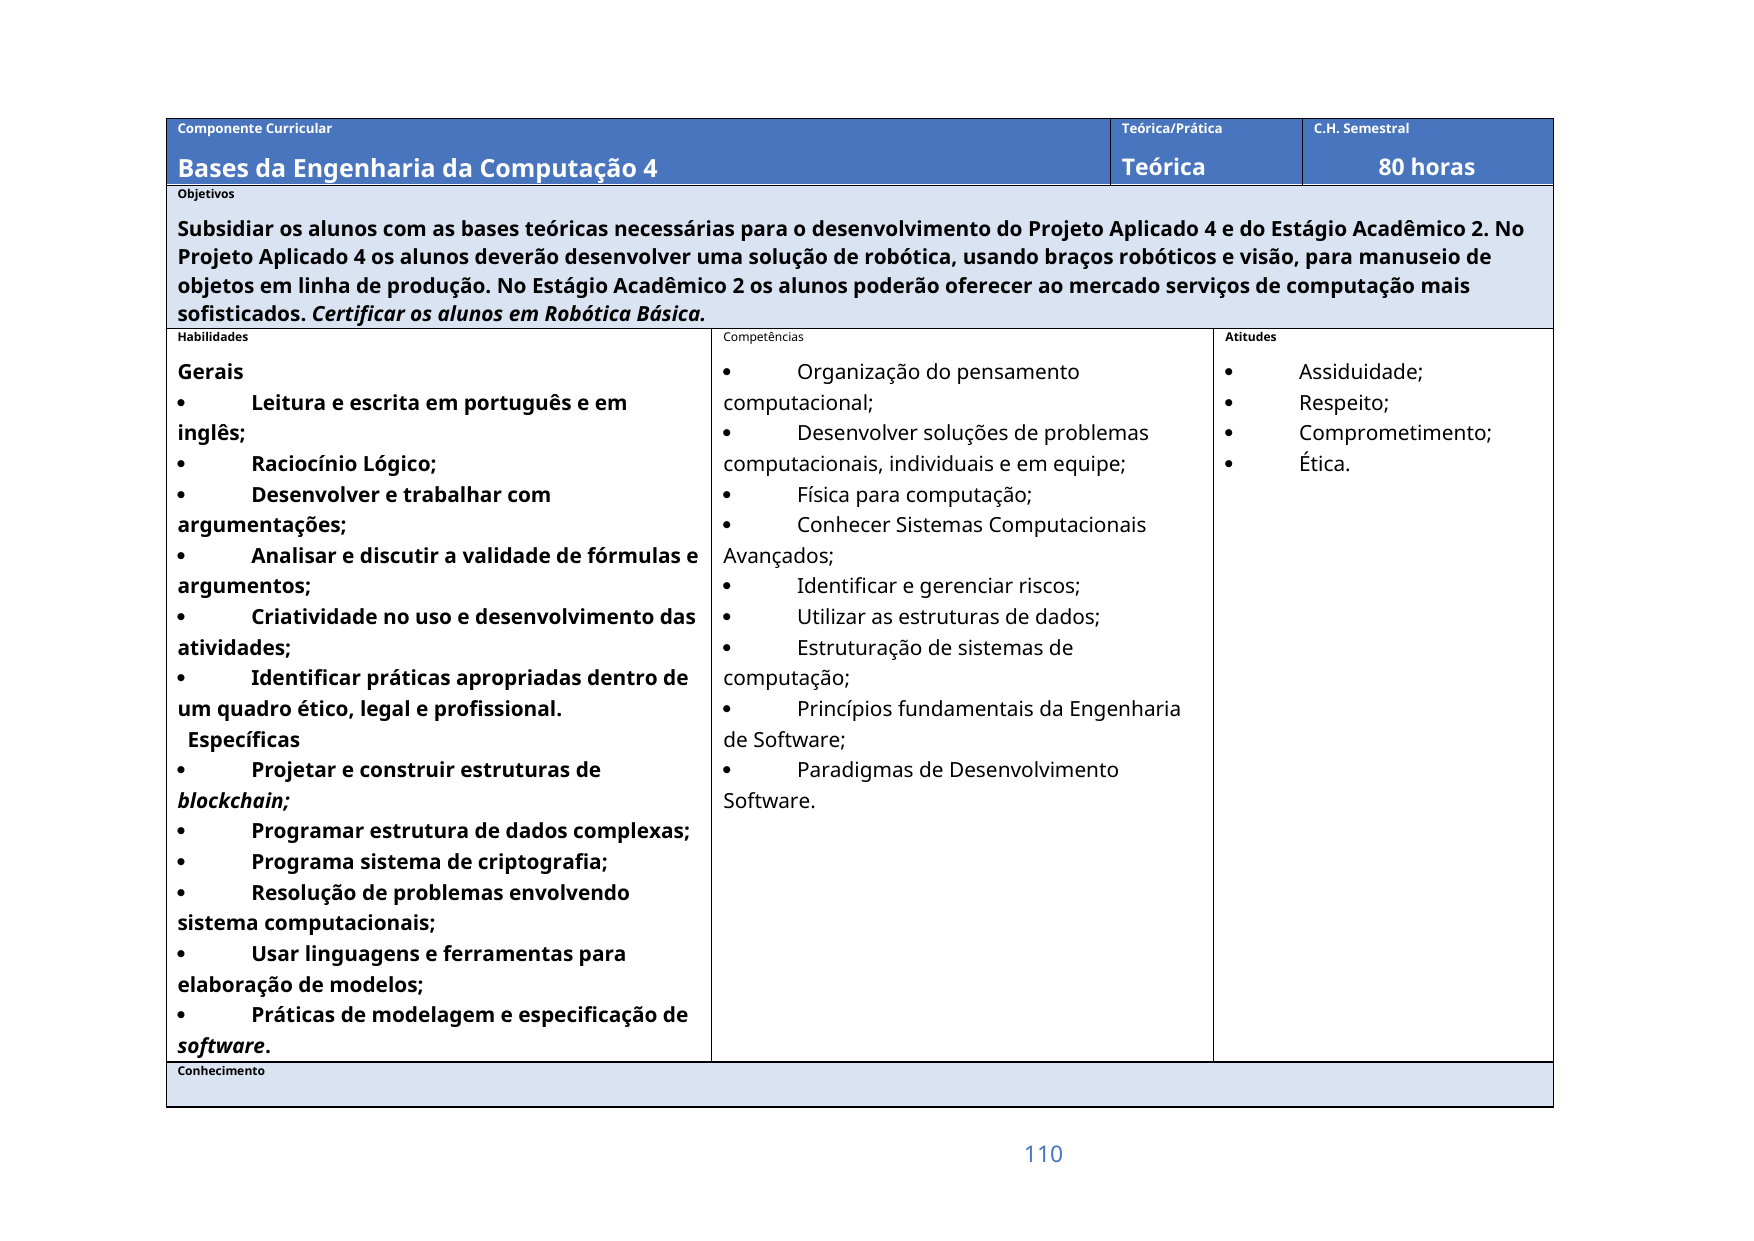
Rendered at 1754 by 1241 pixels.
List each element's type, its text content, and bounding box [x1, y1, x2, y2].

table_cell Objetivos Subsidiar os alunos com as bases teóricas necessárias para o desenvolvimento do Projeto Aplicado 4 e do Estágio Acadêmico 2. No Projeto Aplicado 4 os alunos deverão desenvolver uma solução de robótica, usando braços robóticos e visão, para manuseio de objetos em linha de produção. No Estágio Acadêmico 2 os alunos poderão oferecer ao mercado serviços de computação mais sofisticados. Certificar os alunos em Robótica Básica. [167, 186, 1553, 328]
table_header C.H. Semestral 80 horas [1303, 119, 1553, 184]
table_header Componente Curricular Bases da Engenharia da Computação 4 [167, 119, 1110, 184]
table_cell Competências Organização do pensamento computacional; Desenvolver soluções de problemas computacionais, individuais e em equipe; Física para computação; Conhecer Sistemas Computacionais Avançados; Identificar e gerenciar riscos; Utilizar as estruturas de dados; Estruturação de sistemas de computação; Princípios fundamentais da Engenharia de Software; Paradigmas de Desenvolvimento Software. [712, 329, 1213, 1061]
table_header Teórica/Prática Teórica [1111, 119, 1302, 184]
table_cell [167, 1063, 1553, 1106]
table_cell Habilidades Gerais Leitura e escrita em português e em inglês; Raciocínio Lógico; Desenvolver e trabalhar com argumentações; Analisar e discutir a validade de fórmulas e argumentos; Criatividade no uso e desenvolvimento das atividades; Identificar práticas apropriadas dentro de um quadro ético, legal e profissional. Específicas Projetar e construir estruturas de blockchain; Programar estrutura de dados complexas; Programa sistema de criptografia; Resolução de problemas envolvendo sistema computacionais; Usar linguagens e ferramentas para elaboração de modelos; Práticas de modelagem e especificação de software. [167, 329, 711, 1061]
table_cell Atitudes Assiduidade; Respeito; Comprometimento; Ética. [1214, 329, 1553, 1061]
